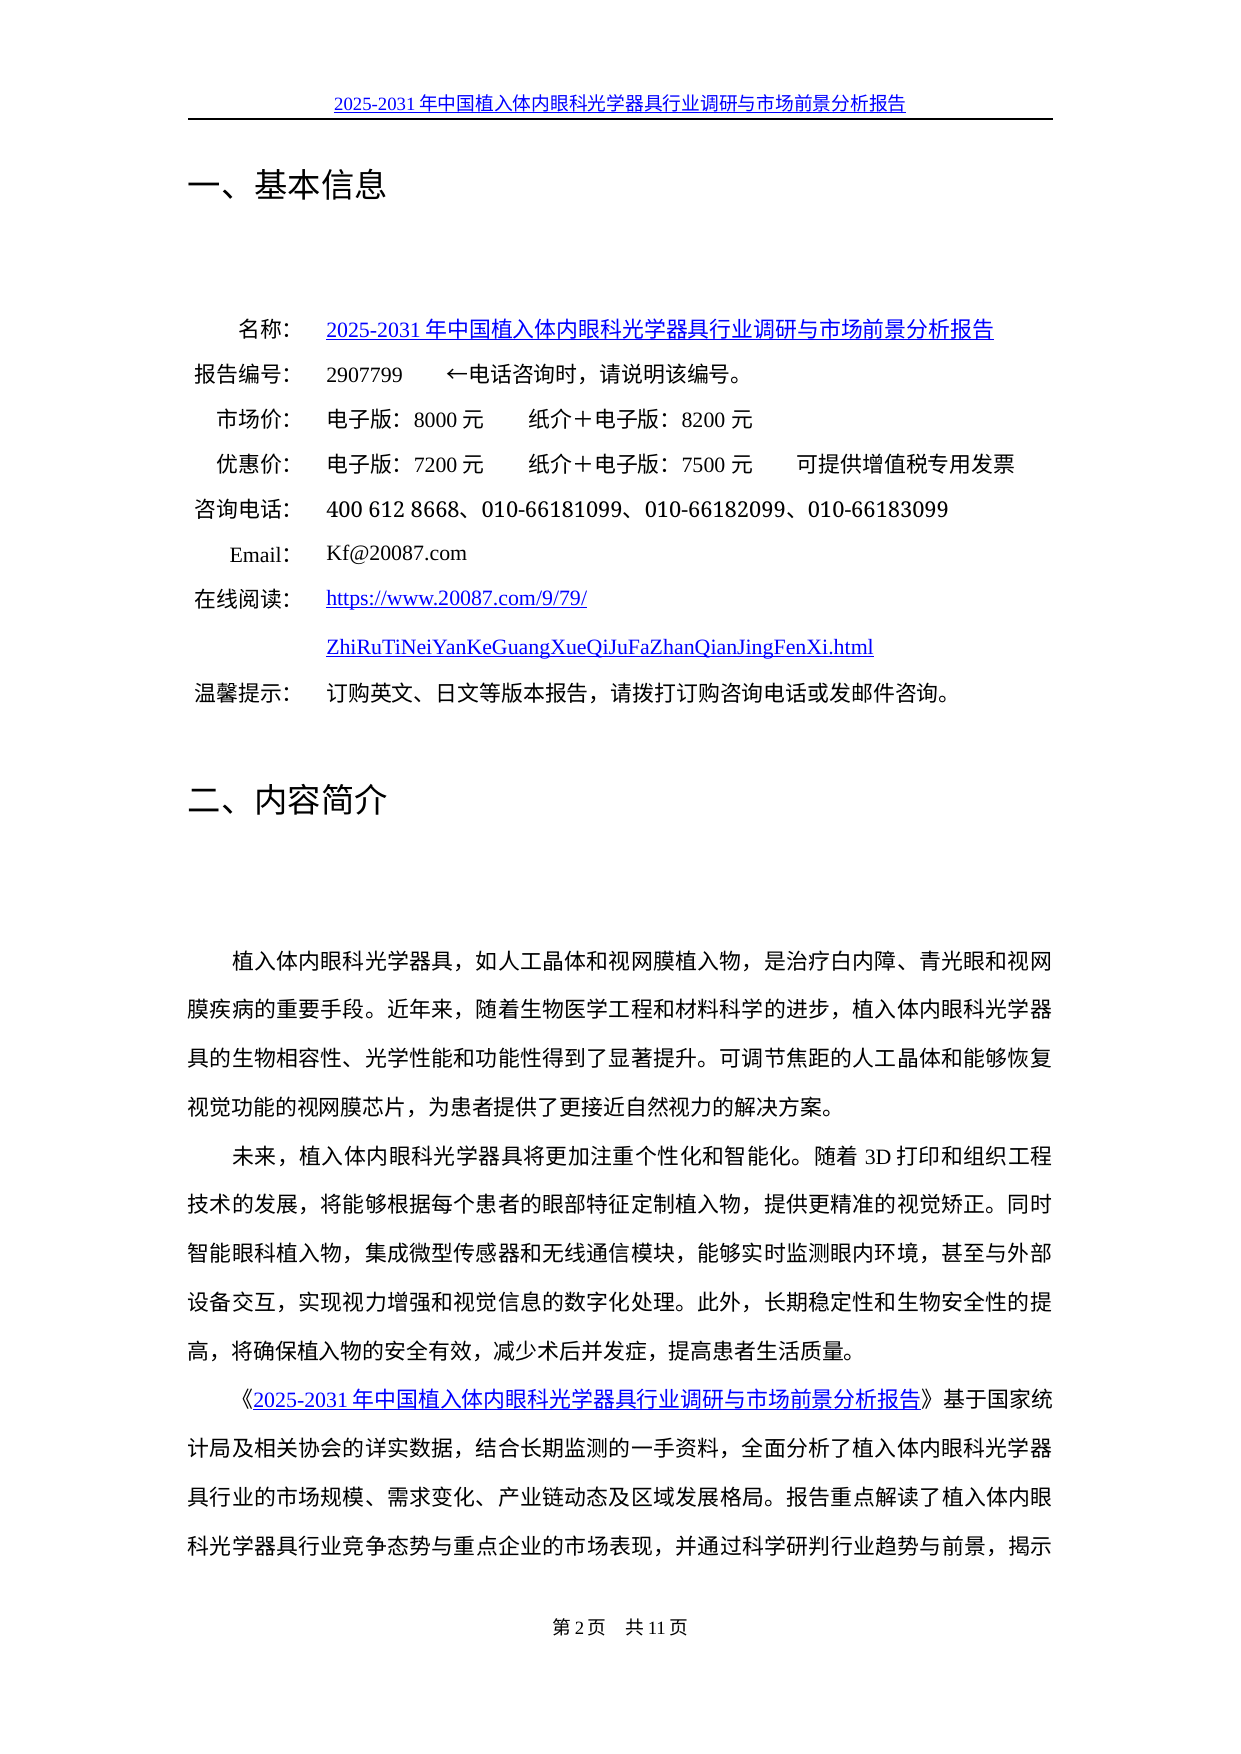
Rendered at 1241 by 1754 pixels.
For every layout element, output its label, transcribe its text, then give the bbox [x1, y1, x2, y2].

table_cell Email： [167, 537, 315, 582]
table_cell 电子版：8000 元 纸介＋电子版：8200 元 [315, 402, 1073, 447]
table_cell Kf@20087.com [315, 537, 1073, 582]
table_cell 400 612 8668、010-66181099、010-66182099、010-66183099 [315, 492, 1073, 537]
title 二、内容简介 [187, 766, 1053, 831]
table_cell 市场价： [167, 402, 315, 447]
table_cell 在线阅读： [167, 582, 315, 675]
title 一、基本信息 [187, 150, 1053, 215]
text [187, 943, 1053, 1561]
table_header 2025-2031年中国植入体内眼科光学器具行业调研与市场前景分析报告 [315, 312, 1073, 357]
table_cell [315, 582, 1073, 675]
table_cell 优惠价： [167, 447, 315, 492]
table_cell 报告编号： [167, 357, 315, 402]
table_header 名称： [167, 312, 315, 357]
table_cell 订购英文、日文等版本报告，请拨打订购咨询电话或发邮件咨询。 [315, 675, 1073, 720]
table_cell 咨询电话： [167, 492, 315, 537]
table_cell 电子版：7200 元 纸介＋电子版：7500 元 可提供增值税专用发票 [315, 447, 1073, 492]
table_cell 2907799 ←电话咨询时，请说明该编号。 [315, 357, 1073, 402]
table_cell 温馨提示： [167, 675, 315, 720]
